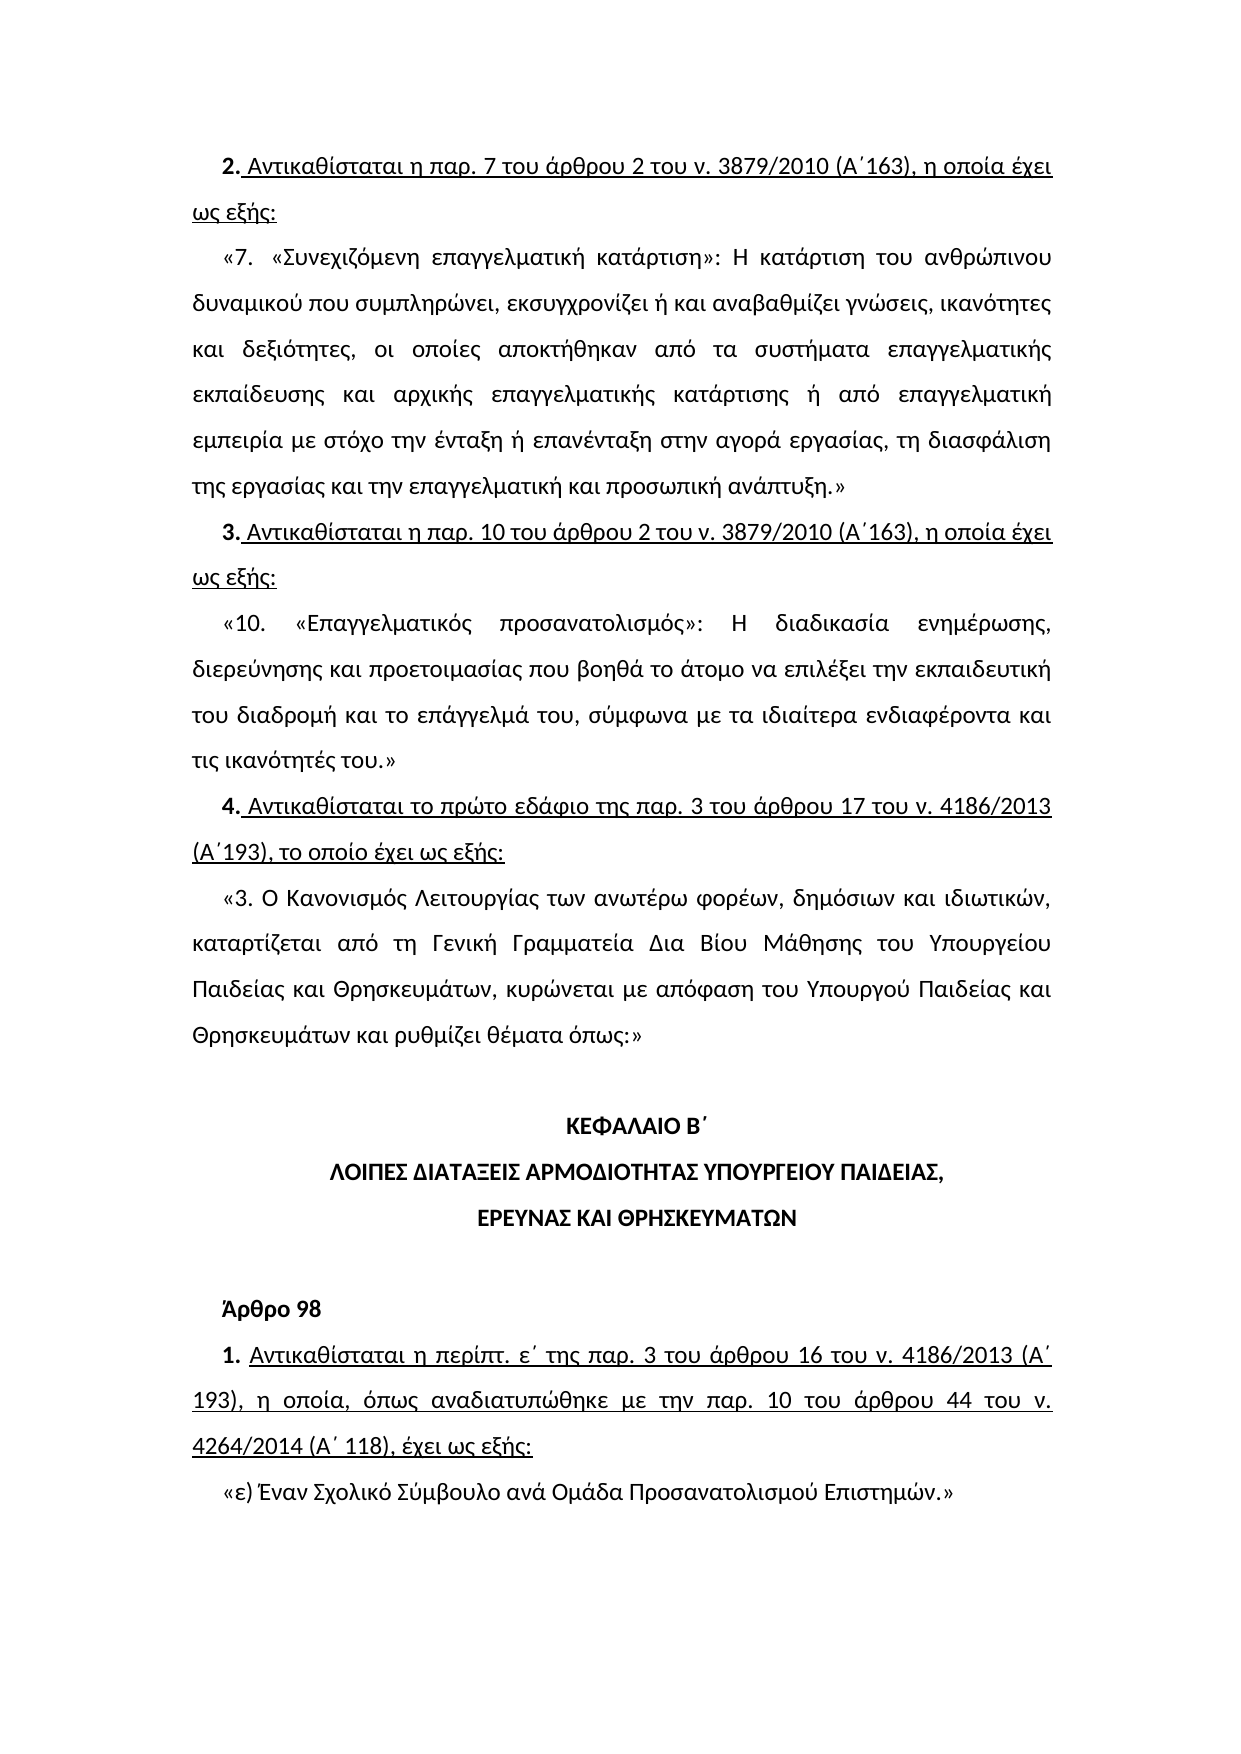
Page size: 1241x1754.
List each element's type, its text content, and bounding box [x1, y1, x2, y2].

text 1. Αντικαθίσταται η περίπτ. ε΄ της παρ. 3 του άρθρου 16 του ν. 4186/2013 (Α΄ 193), η οποία, όπως αναδιατυπώθηκε με την παρ. 10 του άρθρου 44 του ν. 4264/2014 (Α΄ 118), έχει ως εξής: [192, 1412, 1053, 1461]
text «10. «Επαγγελματικός προσανατολισμός»: Η διαδικασία ενημέρωσης, διερεύνησης και προετοιμασίας που βοηθά το άτομο να επιλέξει την εκπαιδευτική του διαδρομή και το επάγγελμά του, σύμφωνα με τα ιδιαίτερα ενδιαφέροντα και τις ικανότητές του.» [192, 607, 1053, 775]
text «3. Ο Κανονισμός Λειτουργίας των ανωτέρω φορέων, δημόσιων και ιδιωτικών, καταρτίζεται από τη Γενική Γραμματεία Δια Βίου Μάθησης του Υπουργείου Παιδείας και Θρησκευμάτων, κυρώνεται με απόφαση του Υπουργού Παιδείας και Θρησκευμάτων και ρυθμίζει θέματα όπως:» [192, 882, 1053, 1049]
text ΛΟΙΠΕΣ ΔΙΑΤΑΞΕΙΣ ΑΡΜΟΔΙΟΤΗΤΑΣ ΥΠΟΥΡΓΕΙΟΥ ΠΑΙΔΕΙΑΣ, [192, 1156, 1053, 1187]
text «ε) Έναν Σχολικό Σύμβουλο ανά Ομάδα Προσανατολισμού Επιστημών.» [192, 1476, 1053, 1507]
text ΕΡΕΥΝΑΣ ΚΑΙ ΘΡΗΣΚΕΥΜΑΤΩΝ [192, 1202, 1053, 1232]
text 1. Αντικαθίσταται η περίπτ. ε΄ της παρ. 3 του άρθρου 16 του ν. 4186/2013 (Α΄ 193), η οποία, όπως αναδιατυπώθηκε με την παρ. 10 του άρθρου 44 του ν. 4264/2014 (Α΄ 118), έχει ως εξής: [192, 1339, 1053, 1411]
list Άρθρο 98 [192, 1293, 1053, 1324]
text 4. Αντικαθίσταται το πρώτο εδάφιο της παρ. 3 του άρθρου 17 του ν. 4186/2013 (Α΄193), το οποίο έχει ως εξής: [192, 790, 1053, 866]
text 3. Αντικαθίσταται η παρ. 10 του άρθρου 2 του ν. 3879/2010 (Α΄163), η οποία έχει ως εξής: [192, 516, 1053, 592]
text ΚΕΦΑΛΑΙΟ Β΄ [192, 1110, 1053, 1141]
text «7. «Συνεχιζόμενη επαγγελματική κατάρτιση»: Η κατάρτιση του ανθρώπινου δυναμικού που συμπληρώνει, εκσυγχρονίζει ή και αναβαθμίζει γνώσεις, ικανότητες και δεξιότητες, οι οποίες αποκτήθηκαν από τα συστήματα επαγγελματικής εκπαίδευσης και αρχικής επαγγελματικής κατάρτισης ή από επαγγελματική εμπειρία με στόχο την ένταξη ή επανένταξη στην αγορά εργασίας, τη διασφάλιση της εργασίας και την επαγγελματική και προσωπική ανάπτυξη.» [192, 241, 1053, 501]
text 2. Αντικαθίσταται η παρ. 7 του άρθρου 2 του ν. 3879/2010 (Α΄163), η οποία έχει ως εξής: [192, 150, 1053, 226]
